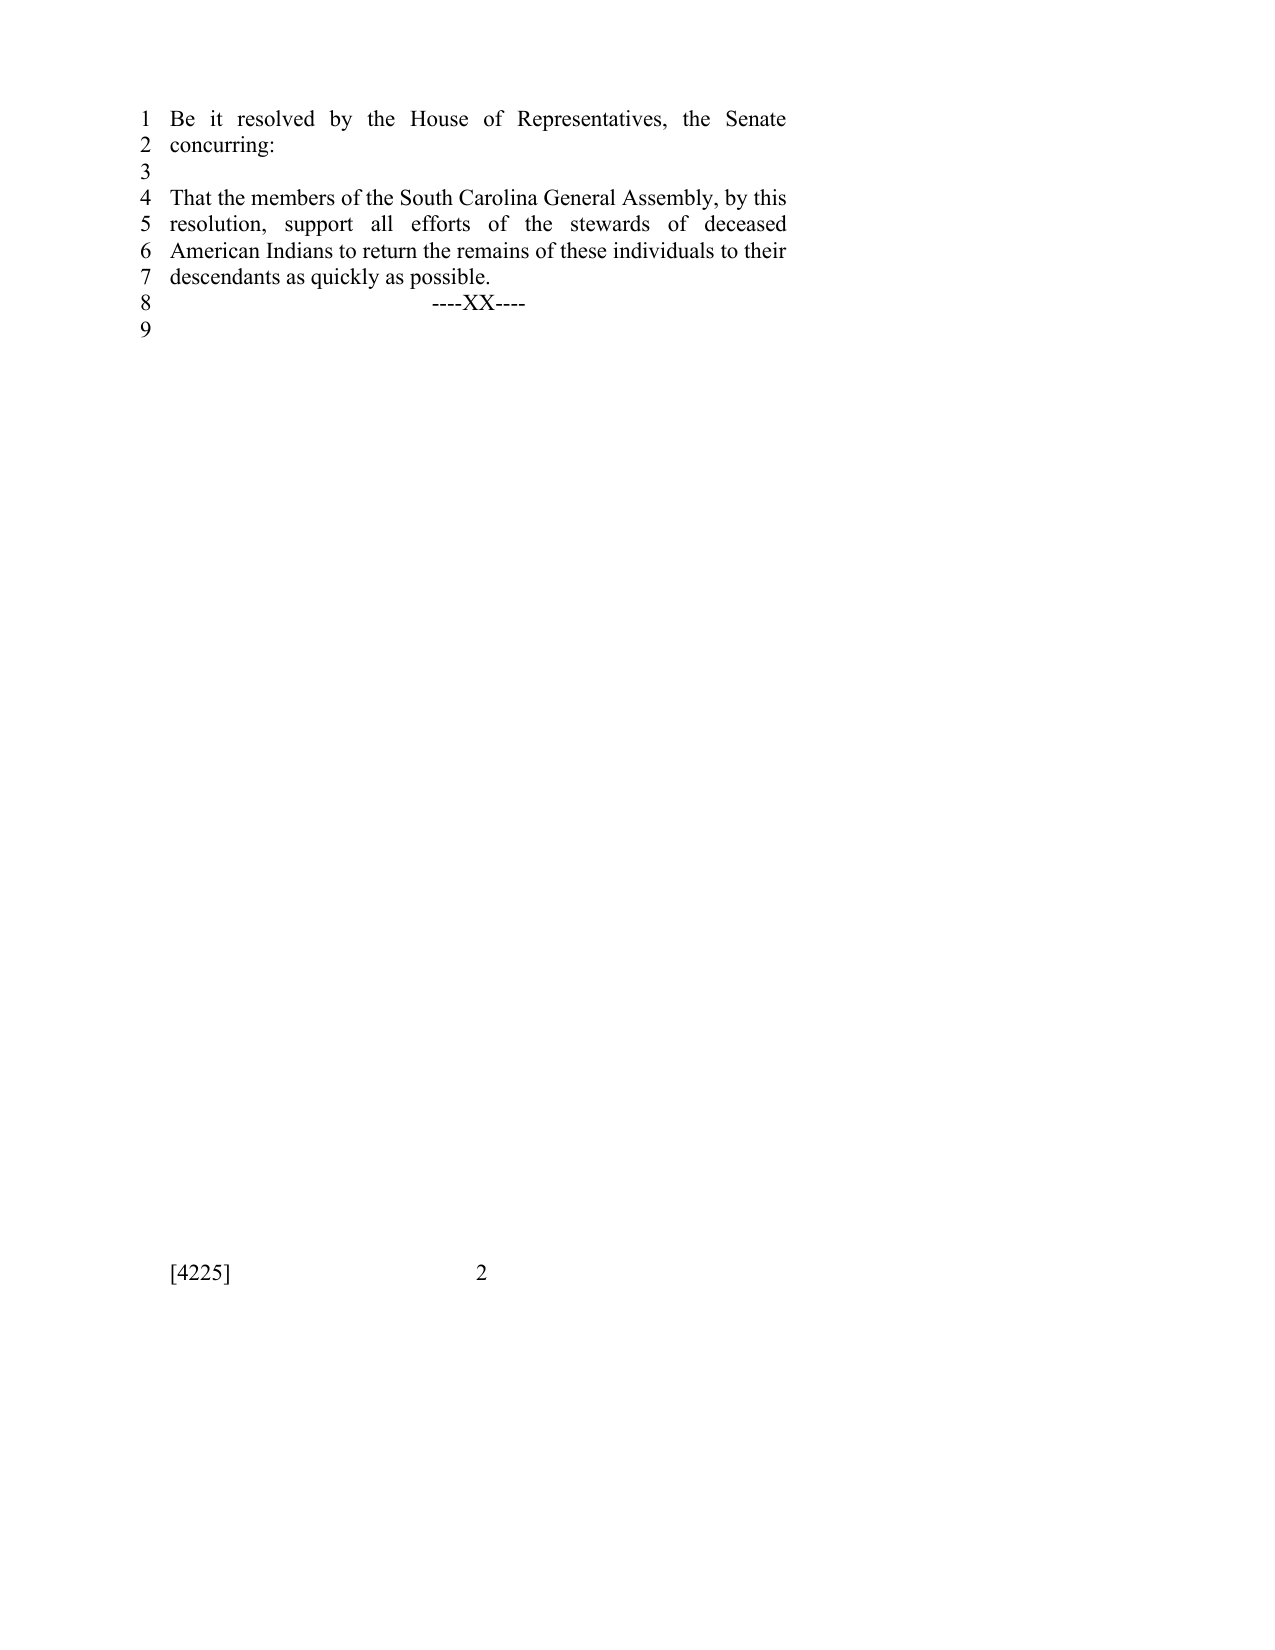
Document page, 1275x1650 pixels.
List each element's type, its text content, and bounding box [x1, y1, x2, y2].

text Be it resolved by the House of Representatives, the Senate concurring: [169, 105, 787, 158]
text That the members of the South Carolina General Assembly, by this resolution, support all efforts of the stewards of deceased American Indians to return the remains of these individuals to their descendants as quickly as possible. [169, 184, 787, 289]
text ----XX---- [169, 289, 787, 316]
